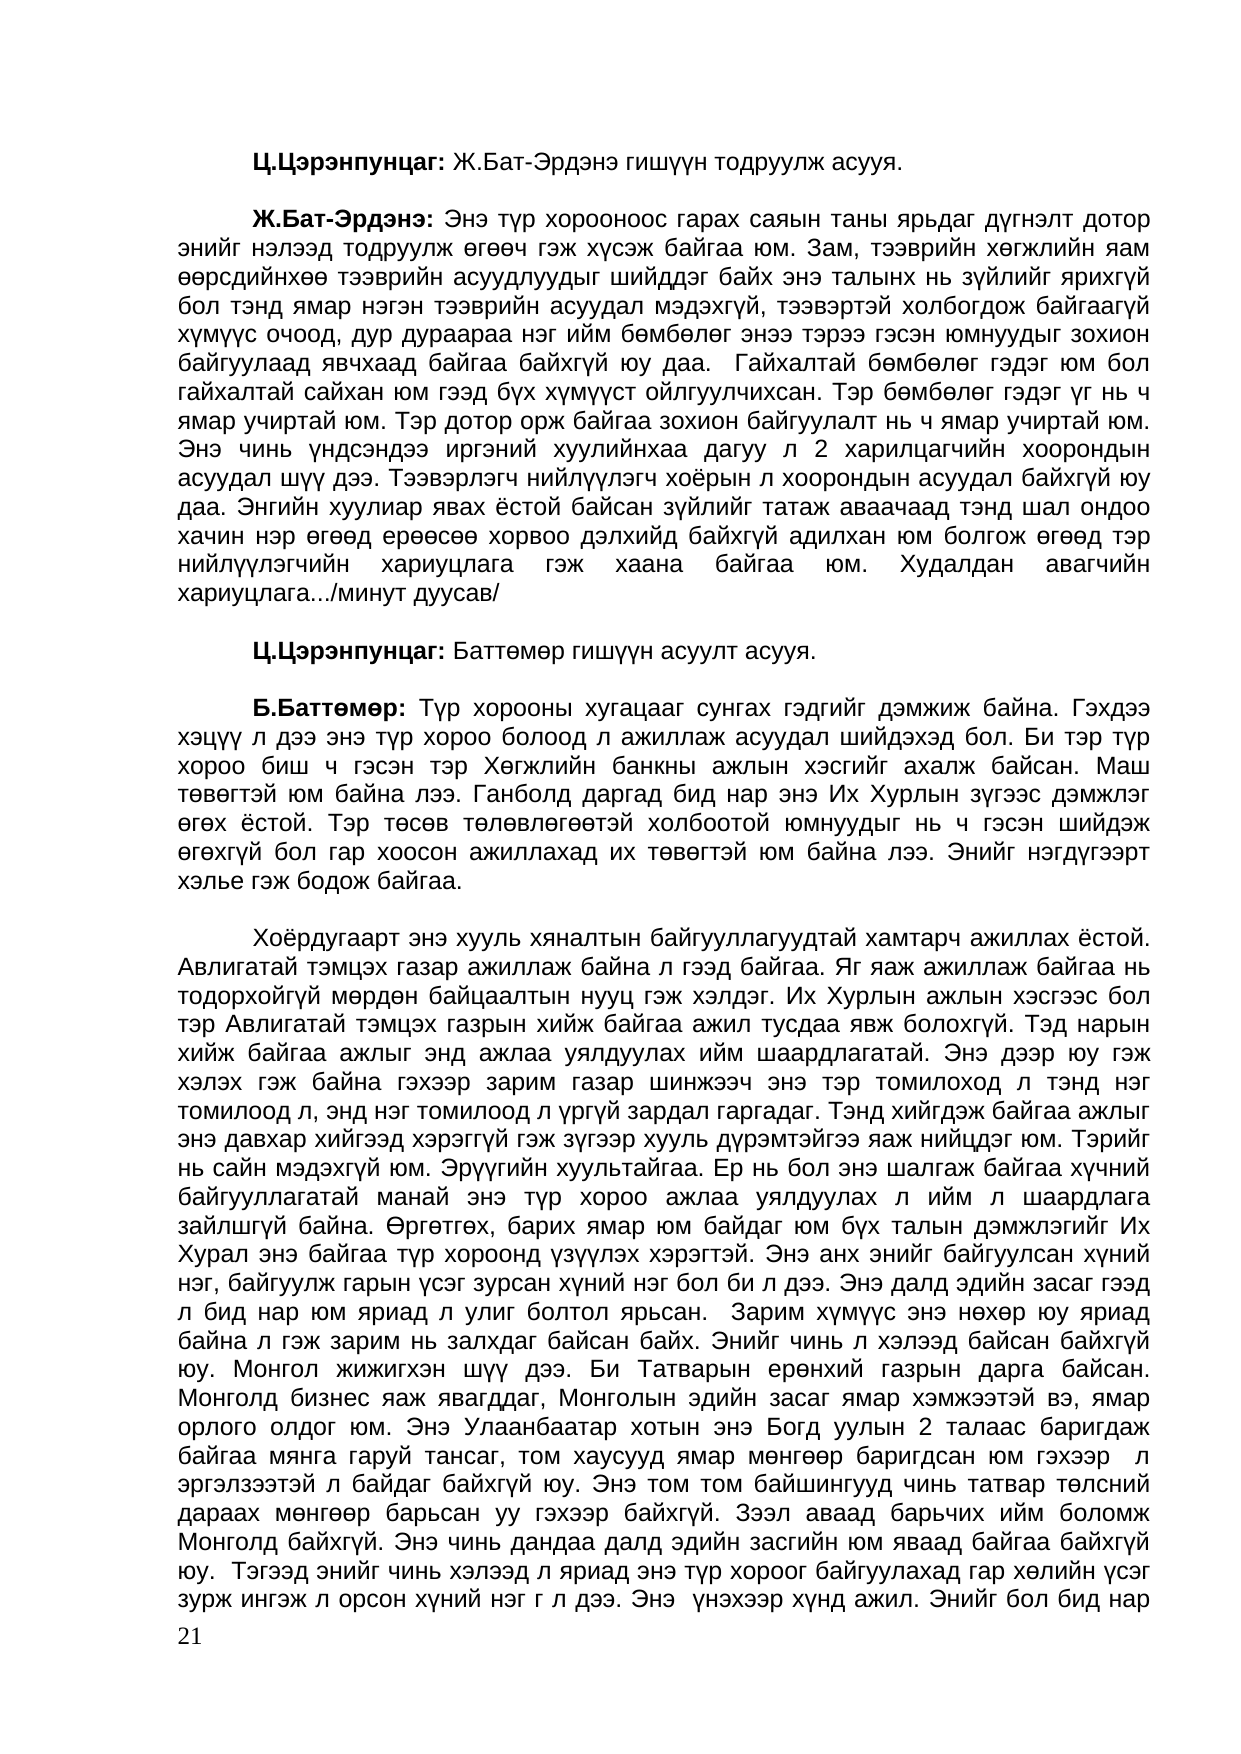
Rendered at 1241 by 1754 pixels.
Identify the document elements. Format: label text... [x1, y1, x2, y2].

text Ж.Бат-Эрдэнэ: Энэ түр хорооноос гарах саяын таны ярьдаг дүгнэлт дотор энийг нэлээд тодруулж өгөөч гэж хүсэж байгаа юм. Зам, тээврийн хөгжлийн яам өөрсдийнхөө тээврийн асуудлуудыг шийддэг байх энэ талынх нь зүйлийг ярихгүй бол тэнд ямар нэгэн тээврийн асуудал мэдэхгүй, тээвэртэй холбогдож байгаагүй хүмүүс очоод, дур дураараа нэг ийм бөмбөлөг энээ тэрээ гэсэн юмнуудыг зохион байгуулаад явчхаад байгаа байхгүй юу даа. Гайхалтай бөмбөлөг гэдэг юм бол гайхалтай сайхан юм гээд бүх хүмүүст ойлгуулчихсан. Тэр бөмбөлөг гэдэг үг нь ч ямар учиртай юм. Тэр дотор орж байгаа зохион байгуулалт нь ч ямар учиртай юм. Энэ чинь үндсэндээ иргэний хуулийнхаа дагуу л 2 харилцагчийн хоорондын асуудал шүү дээ. Тээвэрлэгч нийлүүлэгч хоёрын л хоорондын асуудал байхгүй юу даа. Энгийн хуулиар явах ёстой байсан зүйлийг татаж аваачаад тэнд шал ондоо хачин нэр өгөөд ерөөсөө хорвоо дэлхийд байхгүй адилхан юм болгож өгөөд тэр нийлүүлэгчийн хариуцлага гэж хаана байгаа юм. Худалдан авагчийн хариуцлага.../минут дуусав/ [177, 204, 1152, 607]
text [177, 923, 1152, 1613]
text Б.Баттөмөр: Түр хорооны хугацааг сунгах гэдгийг дэмжиж байна. Гэхдээ хэцүү л дээ энэ түр хороо болоод л ажиллаж асуудал шийдэхэд бол. Би тэр түр хороо биш ч гэсэн тэр Хөгжлийн банкны ажлын хэсгийг ахалж байсан. Маш төвөгтэй юм байна лээ. Ганболд даргад бид нар энэ Их Хурлын зүгээс дэмжлэг өгөх ёстой. Тэр төсөв төлөвлөгөөтэй холбоотой юмнуудыг нь ч гэсэн шийдэж өгөхгүй бол гар хоосон ажиллахад их төвөгтэй юм байна лээ. Энийг нэгдүгээрт хэлье гэж бодож байгаа. [177, 693, 1152, 894]
text Ц.Цэрэнпунцаг: Баттөмөр гишүүн асуулт асууя. [177, 636, 1152, 664]
text Ц.Цэрэнпунцаг: Ж.Бат-Эрдэнэ гишүүн тодруулж асууя. [177, 147, 1152, 176]
